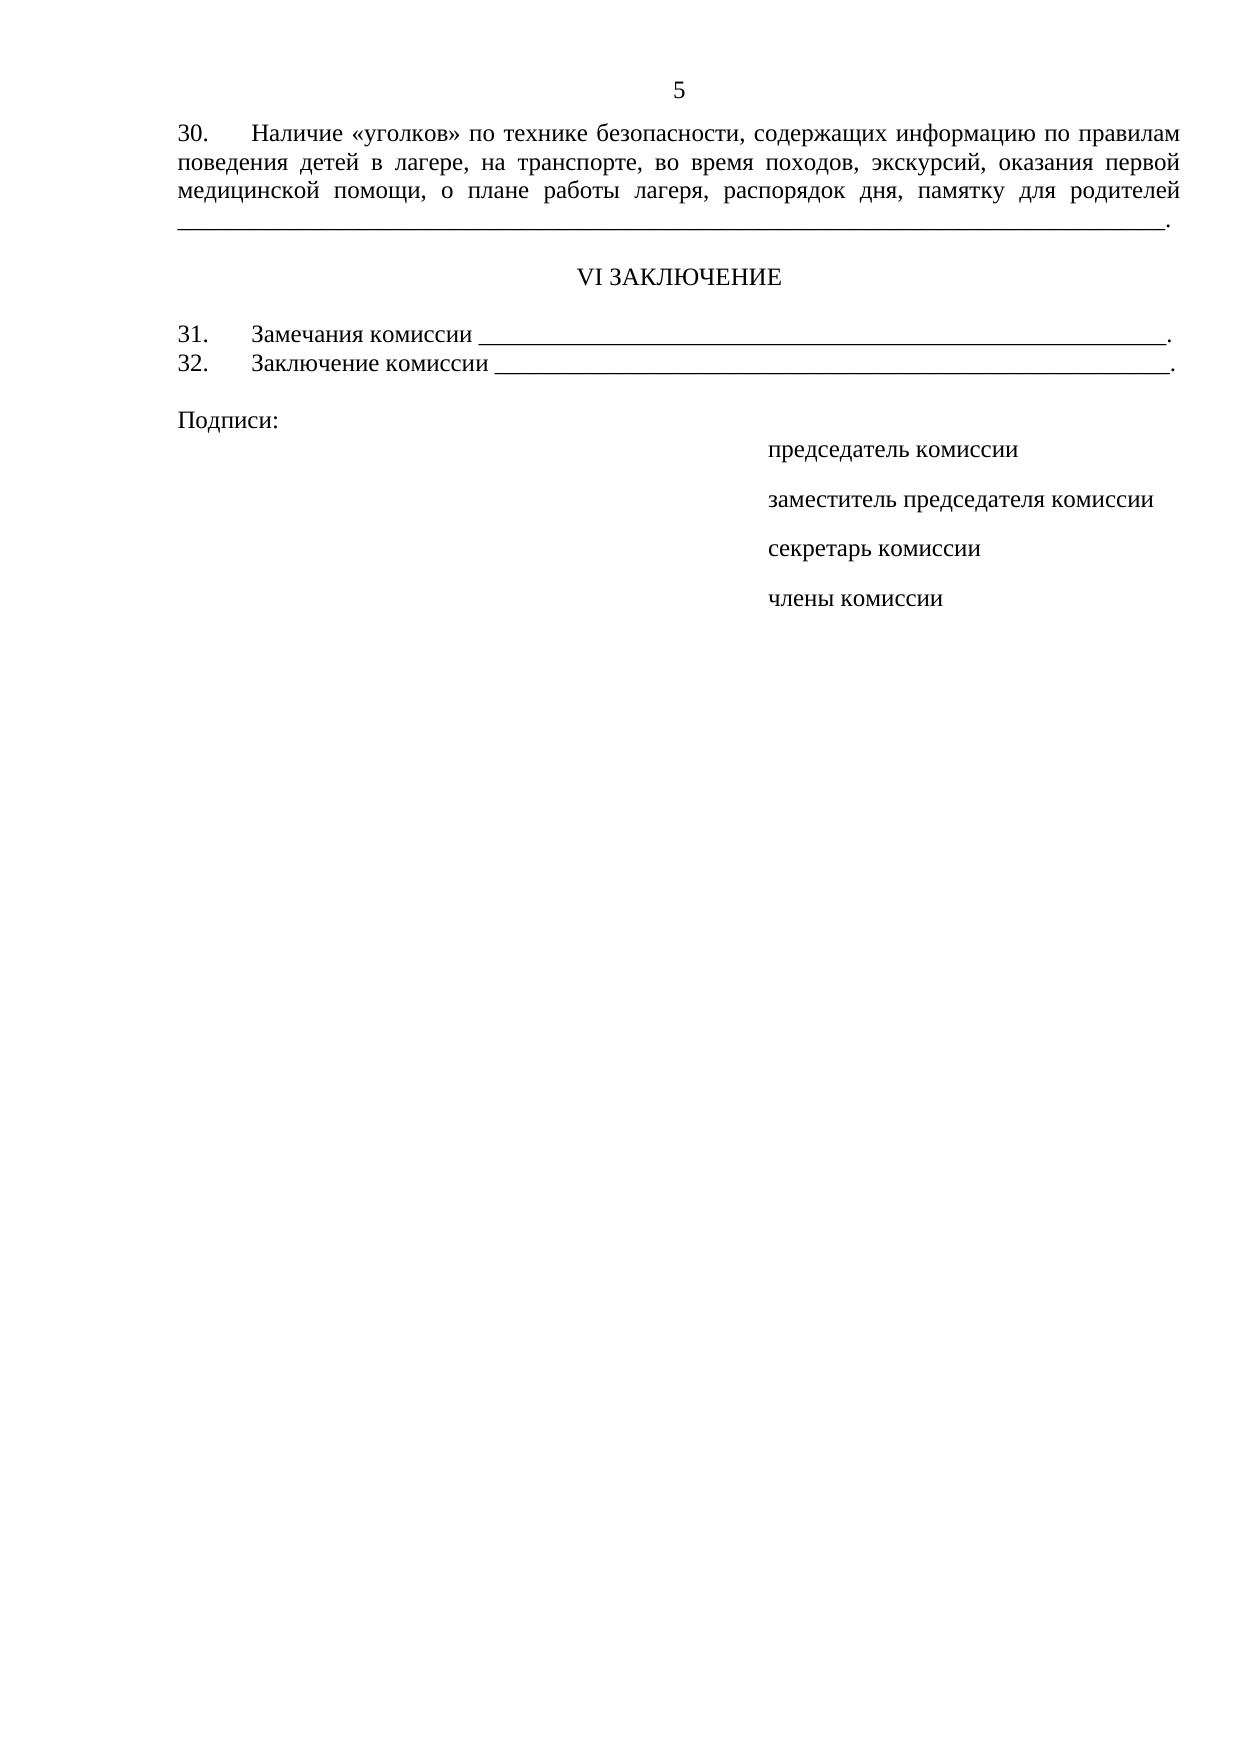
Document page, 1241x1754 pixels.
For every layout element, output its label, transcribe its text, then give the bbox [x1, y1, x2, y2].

text Подписи: [177, 406, 1181, 434]
list Наличие «уголков» по технике безопасности, содержащих информацию по правилам поведения детей в лагере, на транспорте, во время походов, экскурсий, оказания первой медицинской помощи, о плане работы лагеря, распорядок дня, памятку для родителей _______________________________________________________________________________. [177, 118, 1181, 233]
text секретарь комиссии [768, 533, 1181, 562]
text председатель комиссии [768, 434, 1181, 463]
text заместитель председателя комиссии [768, 484, 1181, 513]
text VI ЗАКЛЮЧЕНИЕ [177, 262, 1181, 291]
list Замечания комиссии _______________________________________________________. [177, 319, 1181, 348]
list Заключение комиссии ______________________________________________________. [177, 348, 1181, 377]
text члены комиссии [768, 583, 1181, 612]
